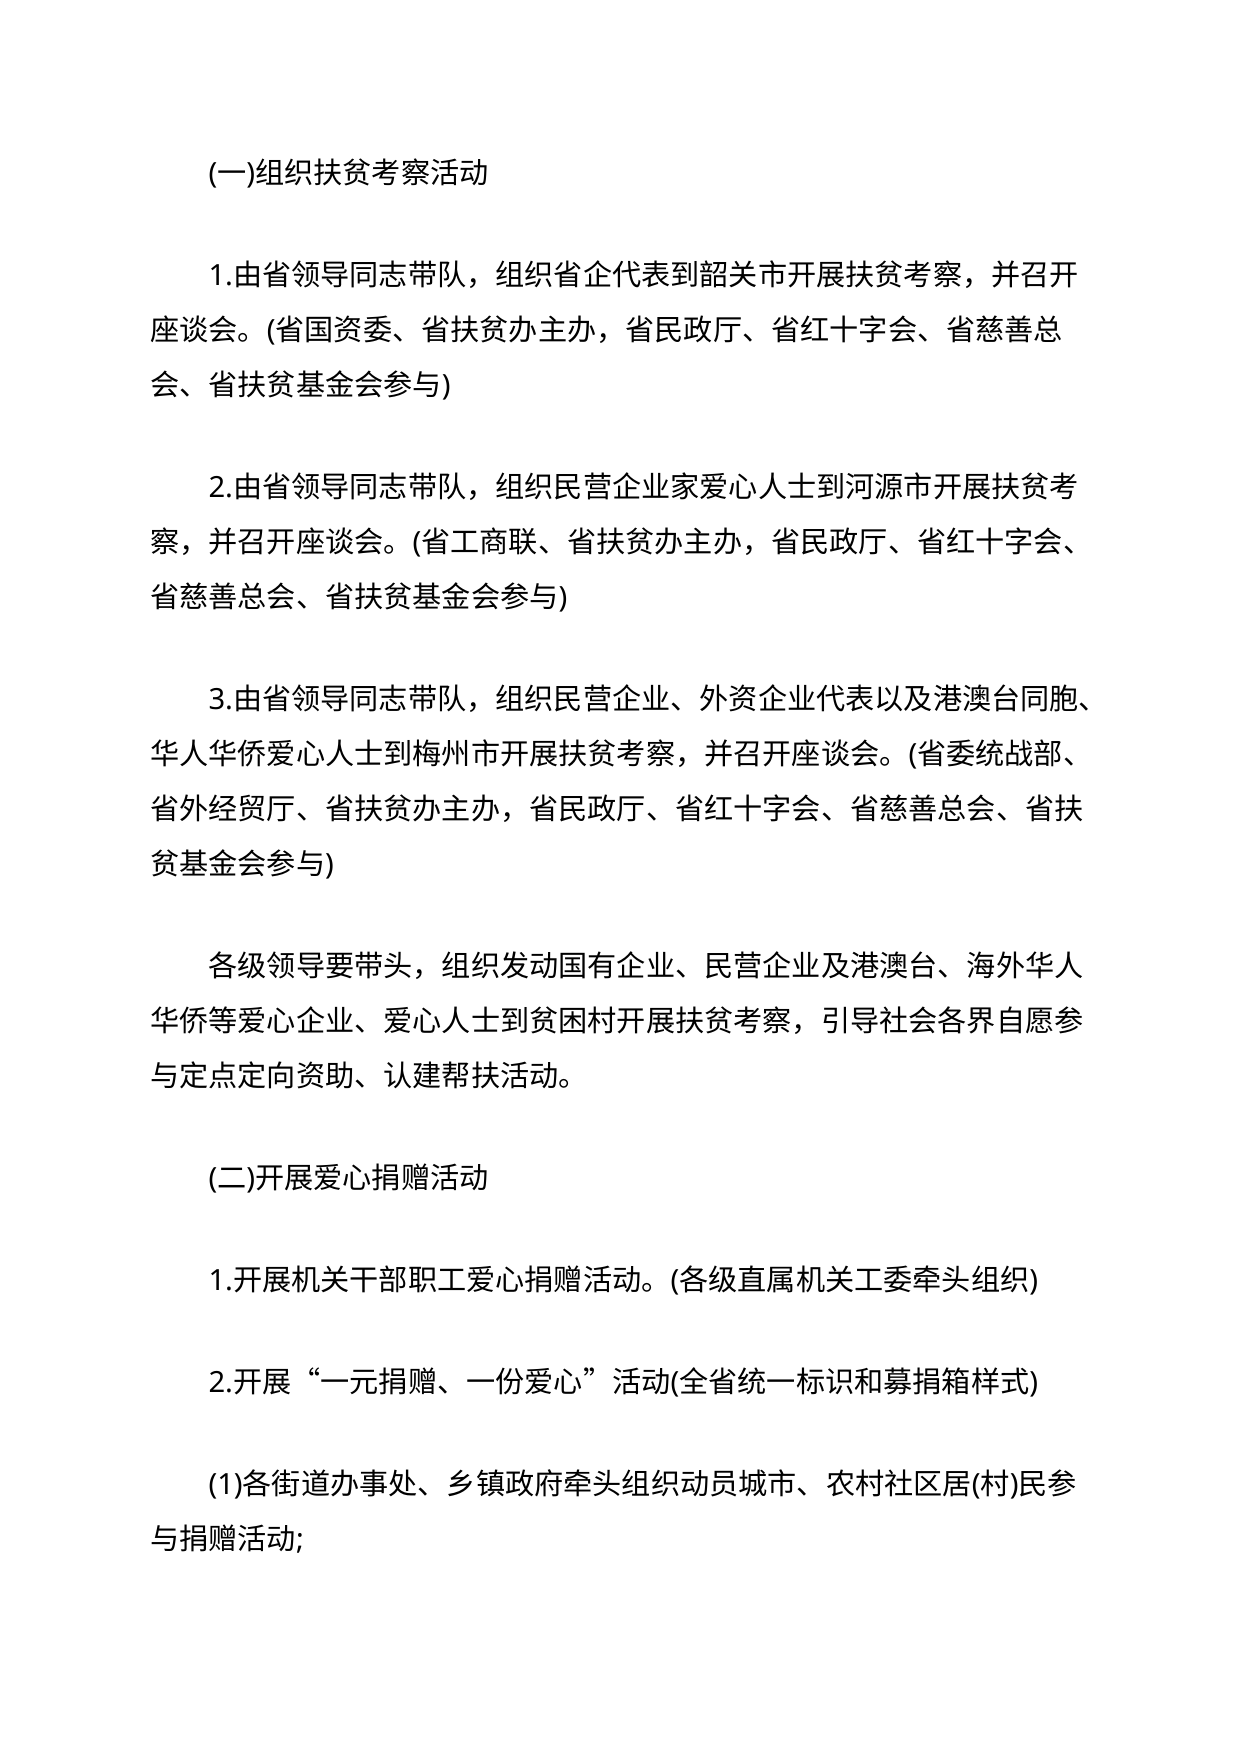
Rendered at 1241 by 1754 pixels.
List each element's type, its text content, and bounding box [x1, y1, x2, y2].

text (二)开展爱心捐赠活动 [150, 1154, 1090, 1197]
text 1.由省领导同志带队，组织省企代表到韶关市开展扶贫考察，并召开座谈会。(省国资委、省扶贫办主办，省民政厅、省红十字会、省慈善总会、省扶贫基金会参与) [150, 252, 1090, 404]
text 3.由省领导同志带队，组织民营企业、外资企业代表以及港澳台同胞、华人华侨爱心人士到梅州市开展扶贫考察，并召开座谈会。(省委统战部、省外经贸厅、省扶贫办主办，省民政厅、省红十字会、省慈善总会、省扶贫基金会参与) [150, 676, 1090, 883]
text 1.开展机关干部职工爱心捐赠活动。(各级直属机关工委牵头组织) [150, 1256, 1090, 1299]
text (一)组织扶贫考察活动 [150, 150, 1090, 192]
text 2.开展“一元捐赠、一份爱心”活动(全省统一标识和募捐箱样式) [150, 1358, 1090, 1401]
text (1)各街道办事处、乡镇政府牵头组织动员城市、农村社区居(村)民参与捐赠活动; [150, 1460, 1090, 1558]
text 各级领导要带头，组织发动国有企业、民营企业及港澳台、海外华人华侨等爱心企业、爱心人士到贫困村开展扶贫考察，引导社会各界自愿参与定点定向资助、认建帮扶活动。 [150, 943, 1090, 1095]
text 2.由省领导同志带队，组织民营企业家爱心人士到河源市开展扶贫考察，并召开座谈会。(省工商联、省扶贫办主办，省民政厅、省红十字会、省慈善总会、省扶贫基金会参与) [150, 464, 1090, 616]
